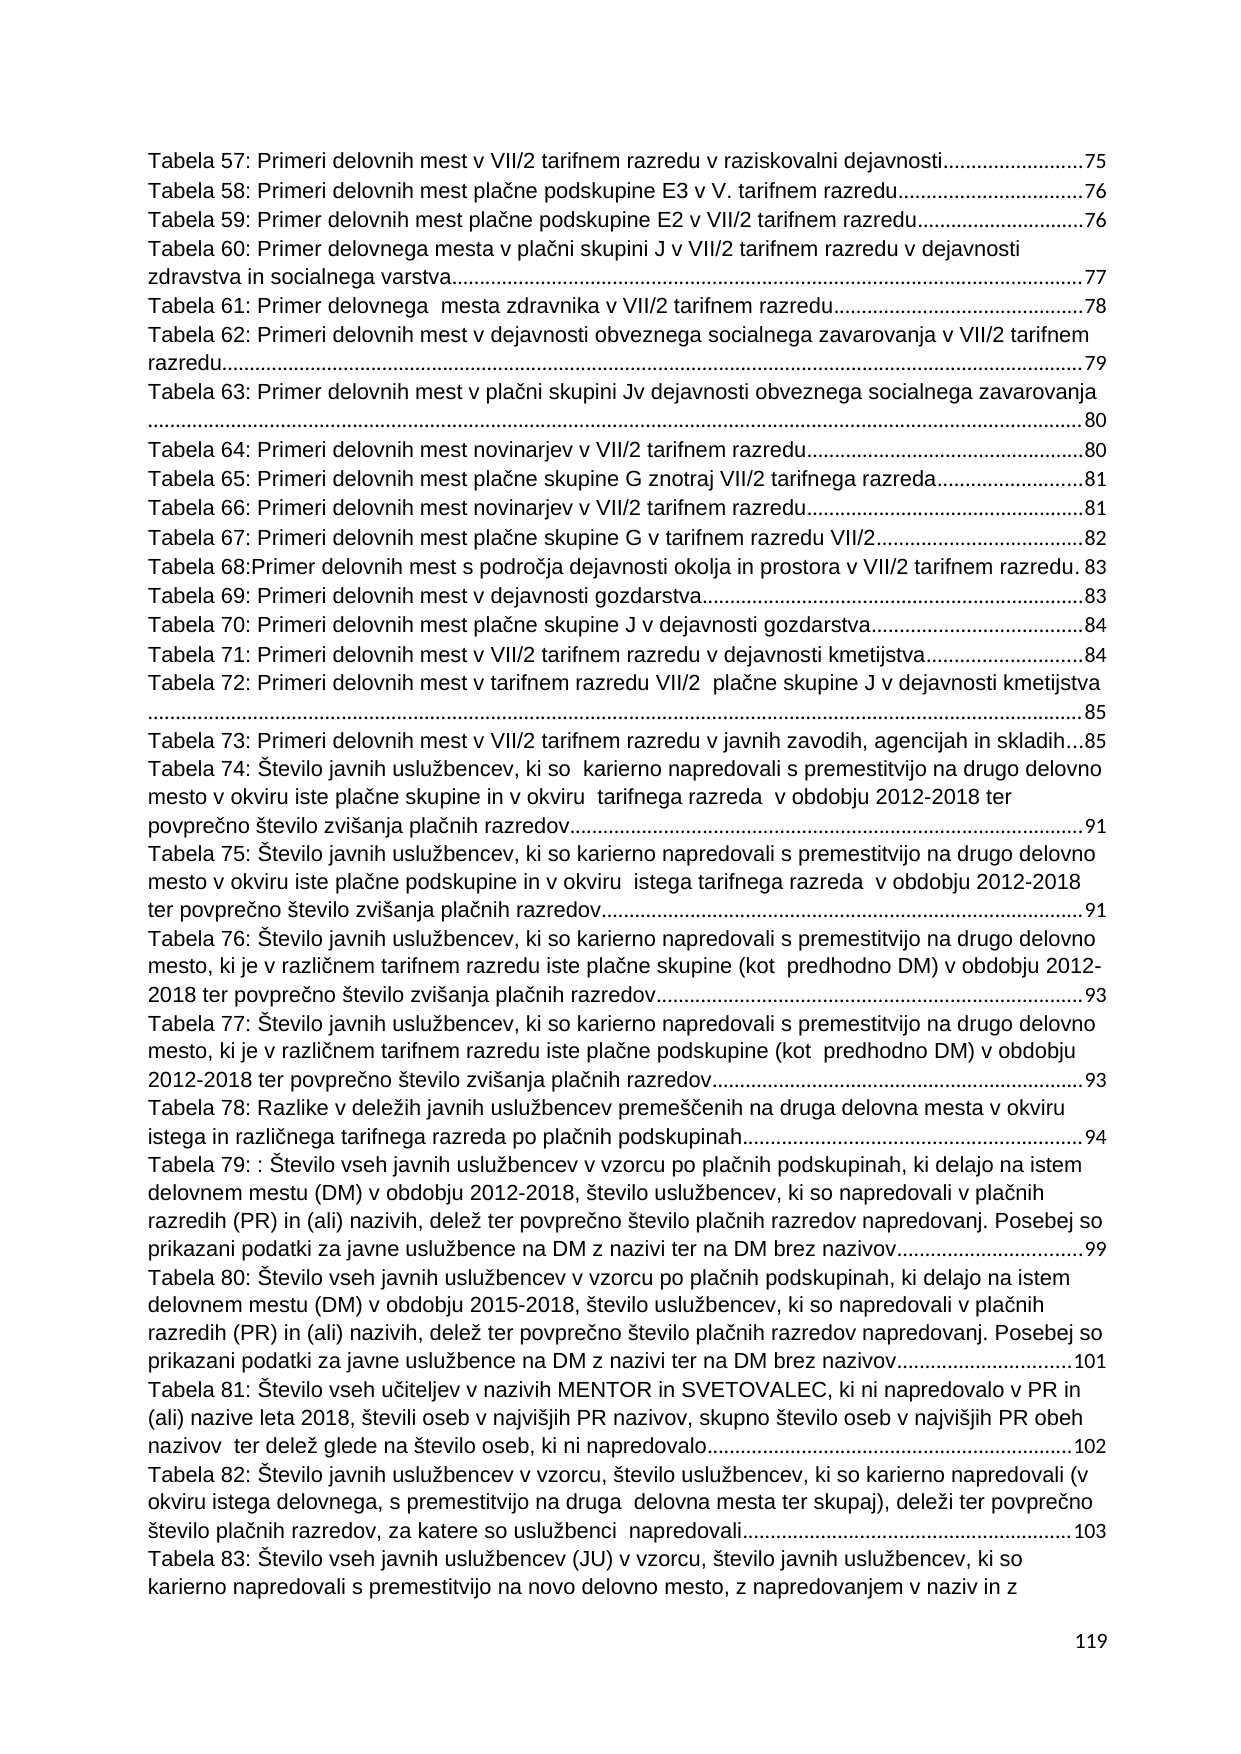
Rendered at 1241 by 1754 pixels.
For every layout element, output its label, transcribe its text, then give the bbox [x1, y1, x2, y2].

text Tabela 78: Razlike v deležih javnih uslužbencev premeščenih na druga delovna mesta v okviru istega in različnega tarifnega razreda po plačnih podskupinah 94 [148, 1095, 1107, 1149]
text Tabela 58: Primeri delovnih mest plačne podskupine E3 v V. tarifnem razredu 76 [148, 177, 1107, 204]
text Tabela 72: Primeri delovnih mest v tarifnem razredu VII/2 plačne skupine J v dejavnosti kmetijstva 85 [148, 670, 1107, 724]
text Tabela 66: Primeri delovnih mest novinarjev v VII/2 tarifnem razredu 81 [148, 494, 1107, 521]
text Tabela 77: Število javnih uslužbencev, ki so karierno napredovali s premestitvijo na drugo delovno mesto, ki je v različnem tarifnem razredu iste plačne podskupine (kot predhodno DM) v obdobju 2012-2018 ter povprečno število zvišanja plačnih razredov 93 [148, 1010, 1107, 1092]
text Tabela 82: Število javnih uslužbencev v vzorcu, število uslužbencev, ki so karierno napredovali (v okviru istega delovnega, s premestitvijo na druga delovna mesta ter skupaj), deleži ter povprečno število plačnih razredov, za katere so uslužbenci napredovali 103 [148, 1462, 1107, 1544]
text Tabela 80: Število vseh javnih uslužbencev v vzorcu po plačnih podskupinah, ki delajo na istem delovnem mestu (DM) v obdobju 2015-2018, število uslužbencev, ki so napredovali v plačnih razredih (PR) in (ali) nazivih, delež ter povprečno število plačnih razredov napredovanj. Posebej so prikazani podatki za javne uslužbence na DM z nazivi ter na DM brez nazivov 101 [148, 1264, 1107, 1374]
text Tabela 71: Primeri delovnih mest v VII/2 tarifnem razredu v dejavnosti kmetijstva 84 [148, 641, 1107, 667]
text Tabela 68:Primer delovnih mest s področja dejavnosti okolja in prostora v VII/2 tarifnem razredu 83 [148, 553, 1107, 579]
text Tabela 75: Število javnih uslužbencev, ki so karierno napredovali s premestitvijo na drugo delovno mesto v okviru iste plačne podskupine in v okviru istega tarifnega razreda v obdobju 2012-2018 ter povprečno število zvišanja plačnih razredov 91 [148, 841, 1107, 923]
text Tabela 67: Primeri delovnih mest plačne skupine G v tarifnem razredu VII/2 82 [148, 524, 1107, 550]
text Tabela 73: Primeri delovnih mest v VII/2 tarifnem razredu v javnih zavodih, agencijah in skladih 85 [148, 727, 1107, 754]
text Tabela 63: Primer delovnih mest v plačni skupini Jv dejavnosti obveznega socialnega zavarovanja 80 [148, 379, 1107, 433]
text Tabela 62: Primeri delovnih mest v dejavnosti obveznega socialnega zavarovanja v VII/2 tarifnem razredu 79 [148, 322, 1107, 376]
text Tabela 81: Število vseh učiteljev v nazivih MENTOR in SVETOVALEC, ki ni napredovalo v PR in (ali) nazive leta 2018, števili oseb v najvišjih PR nazivov, skupno število oseb v najvišjih PR obeh nazivov ter delež glede na število oseb, ki ni napredovalo 102 [148, 1377, 1107, 1459]
text Tabela 64: Primeri delovnih mest novinarjev v VII/2 tarifnem razredu 80 [148, 436, 1107, 462]
text Tabela 57: Primeri delovnih mest v VII/2 tarifnem razredu v raziskovalni dejavnosti 75 [148, 148, 1107, 174]
text Tabela 65: Primeri delovnih mest plačne skupine G znotraj VII/2 tarifnega razreda 81 [148, 465, 1107, 492]
text Tabela 79: : Število vseh javnih uslužbencev v vzorcu po plačnih podskupinah, ki delajo na istem delovnem mestu (DM) v obdobju 2012-2018, število uslužbencev, ki so napredovali v plačnih razredih (PR) in (ali) nazivih, delež ter povprečno število plačnih razredov napredovanj. Posebej so prikazani podatki za javne uslužbence na DM z nazivi ter na DM brez nazivov 99 [148, 1152, 1107, 1262]
text Tabela 59: Primer delovnih mest plačne podskupine E2 v VII/2 tarifnem razredu 76 [148, 206, 1107, 233]
text Tabela 69: Primeri delovnih mest v dejavnosti gozdarstva 83 [148, 582, 1107, 609]
text Tabela 70: Primeri delovnih mest plačne skupine J v dejavnosti gozdarstva 84 [148, 611, 1107, 638]
text Tabela 61: Primer delovnega mesta zdravnika v VII/2 tarifnem razredu 78 [148, 292, 1107, 319]
text Tabela 76: Število javnih uslužbencev, ki so karierno napredovali s premestitvijo na drugo delovno mesto, ki je v različnem tarifnem razredu iste plačne skupine (kot predhodno DM) v obdobju 2012-2018 ter povprečno število zvišanja plačnih razredov 93 [148, 926, 1107, 1008]
text Tabela 74: Število javnih uslužbencev, ki so karierno napredovali s premestitvijo na drugo delovno mesto v okviru iste plačne skupine in v okviru tarifnega razreda v obdobju 2012-2018 ter povprečno število zvišanja plačnih razredov 91 [148, 756, 1107, 838]
text Tabela 60: Primer delovnega mesta v plačni skupini J v VII/2 tarifnem razredu v dejavnosti zdravstva in socialnega varstva 77 [148, 236, 1107, 290]
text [148, 1546, 1107, 1599]
